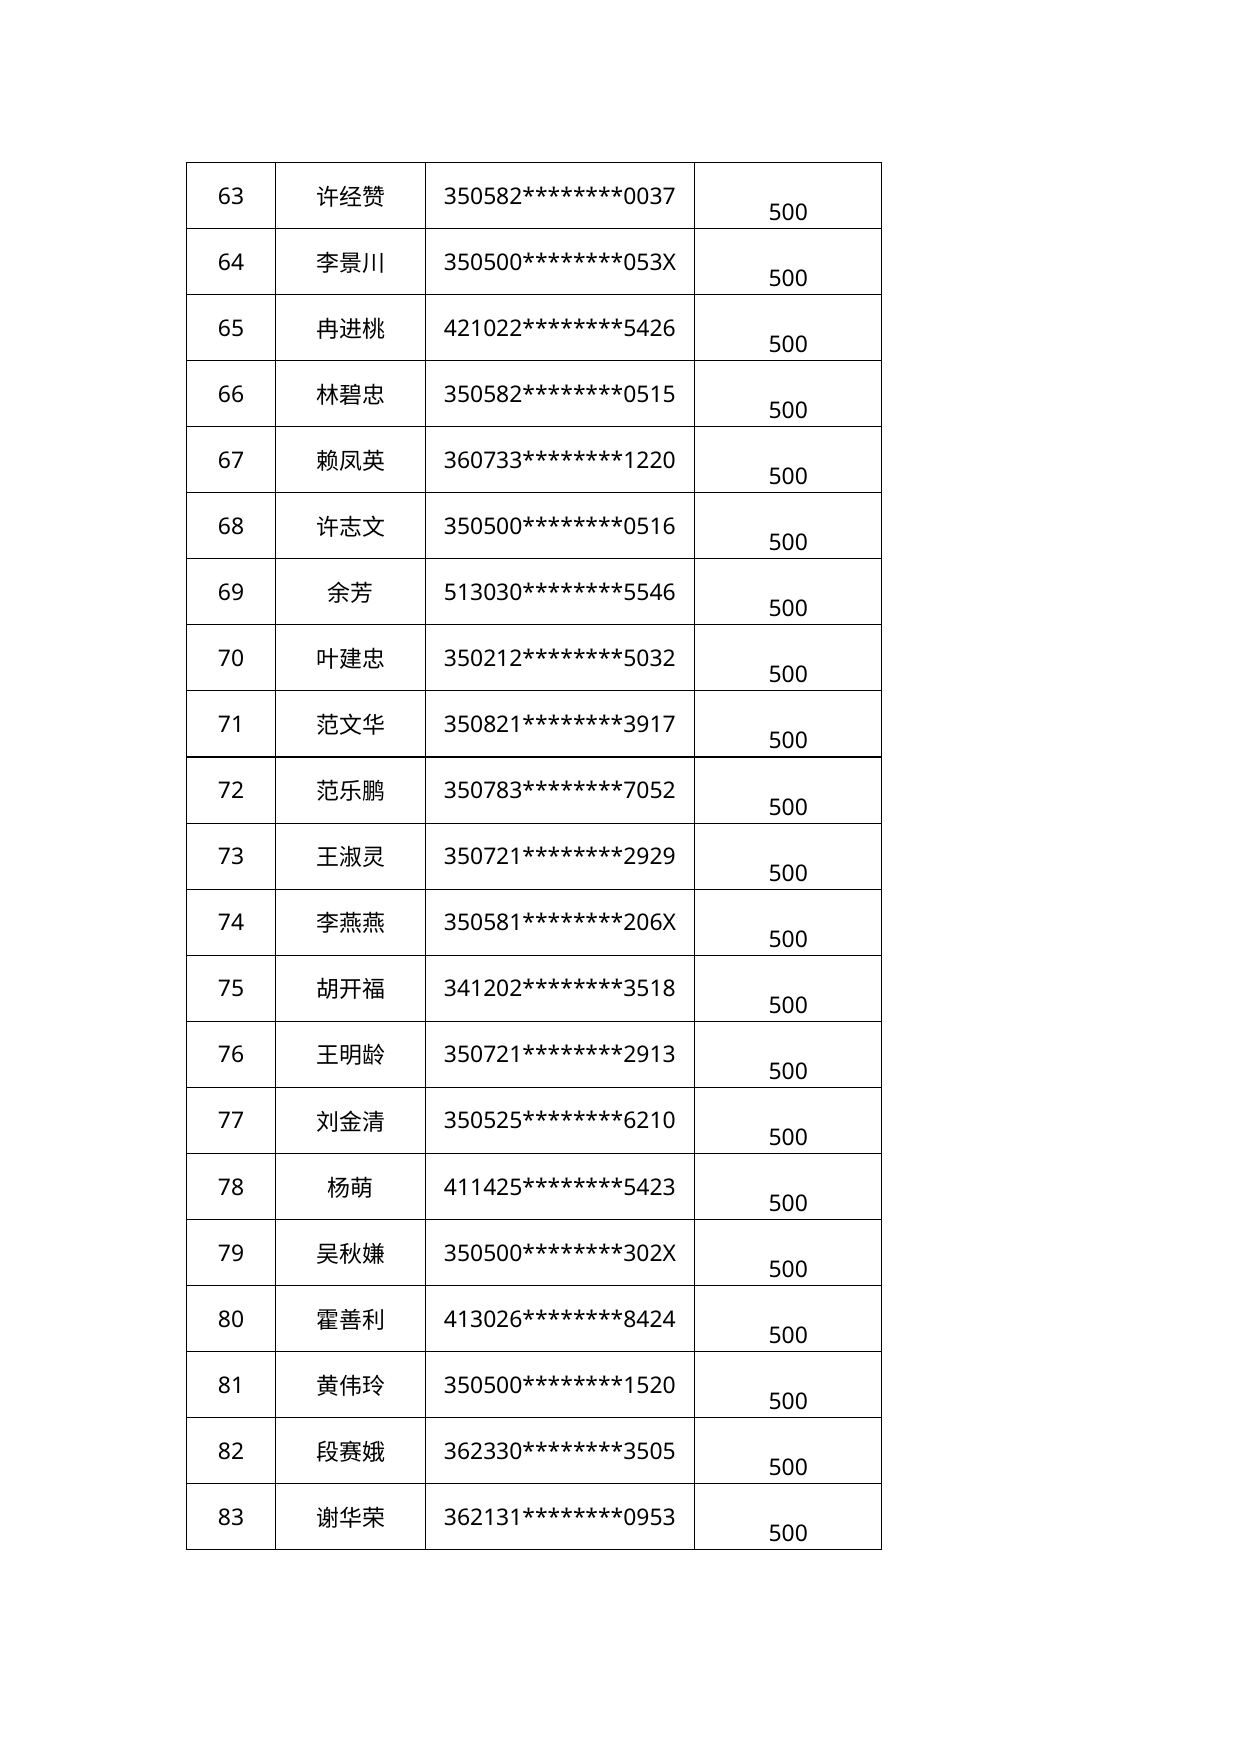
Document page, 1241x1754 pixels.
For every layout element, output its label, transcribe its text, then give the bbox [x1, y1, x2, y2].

table_cell 范文华 [276, 691, 425, 756]
table_cell 吴秋嫌 [276, 1220, 425, 1285]
table_cell 刘金清 [276, 1088, 425, 1153]
table_cell 500 [695, 229, 881, 294]
table_cell 64 [187, 229, 275, 294]
table_cell 杨萌 [276, 1154, 425, 1219]
table_cell 500 [695, 1352, 881, 1417]
table_cell 413026********8424 [426, 1286, 694, 1351]
table_cell 王淑灵 [276, 824, 425, 888]
table_cell 500 [695, 559, 881, 624]
table_cell 余芳 [276, 559, 425, 624]
table_cell 500 [695, 1220, 881, 1285]
table_cell 411425********5423 [426, 1154, 694, 1219]
table_cell 75 [187, 956, 275, 1021]
table_cell 赖凤英 [276, 427, 425, 492]
table_cell 500 [695, 427, 881, 492]
table_cell 73 [187, 824, 275, 888]
table_cell 500 [695, 163, 881, 228]
table_cell 78 [187, 1154, 275, 1219]
table_cell 350721********2913 [426, 1022, 694, 1087]
table_cell 500 [695, 1022, 881, 1087]
table_cell 65 [187, 295, 275, 360]
table_cell 74 [187, 890, 275, 954]
table_cell 500 [695, 295, 881, 360]
table_cell 500 [695, 1154, 881, 1219]
table_cell 82 [187, 1418, 275, 1483]
table_cell 350500********0516 [426, 493, 694, 558]
table_cell 范乐鹏 [276, 758, 425, 822]
table_cell 350721********2929 [426, 824, 694, 888]
table_cell 350582********0515 [426, 361, 694, 426]
table_cell 341202********3518 [426, 956, 694, 1021]
table_cell 霍善利 [276, 1286, 425, 1351]
table_cell 350821********3917 [426, 691, 694, 756]
table_cell 71 [187, 691, 275, 756]
table_cell 段赛娥 [276, 1418, 425, 1483]
table_cell 79 [187, 1220, 275, 1285]
table_cell 黄伟玲 [276, 1352, 425, 1417]
table_cell 72 [187, 758, 275, 822]
table_cell 350500********302X [426, 1220, 694, 1285]
table_cell 68 [187, 493, 275, 558]
table_cell 362131********0953 [426, 1484, 694, 1549]
table_cell 80 [187, 1286, 275, 1351]
table_cell 360733********1220 [426, 427, 694, 492]
table_cell 63 [187, 163, 275, 228]
table_cell 76 [187, 1022, 275, 1087]
table_cell 350581********206X [426, 890, 694, 954]
table_cell 500 [695, 758, 881, 822]
table_cell 冉进桃 [276, 295, 425, 360]
table_cell 500 [695, 1418, 881, 1483]
table_cell 500 [695, 890, 881, 954]
table_cell 513030********5546 [426, 559, 694, 624]
table_cell 77 [187, 1088, 275, 1153]
table_cell 许经赞 [276, 163, 425, 228]
table_cell 李燕燕 [276, 890, 425, 954]
table_cell 350500********053X [426, 229, 694, 294]
table_cell 81 [187, 1352, 275, 1417]
table_cell 王明龄 [276, 1022, 425, 1087]
table_cell 500 [695, 691, 881, 756]
table_cell 林碧忠 [276, 361, 425, 426]
table_cell 500 [695, 1286, 881, 1351]
table_cell 421022********5426 [426, 295, 694, 360]
table_cell 500 [695, 1484, 881, 1549]
table_cell 350500********1520 [426, 1352, 694, 1417]
table_cell 70 [187, 625, 275, 690]
table_cell 500 [695, 493, 881, 558]
table_cell 500 [695, 361, 881, 426]
table_cell 许志文 [276, 493, 425, 558]
table_cell 362330********3505 [426, 1418, 694, 1483]
table_cell 350525********6210 [426, 1088, 694, 1153]
table_cell 500 [695, 625, 881, 690]
table_cell 李景川 [276, 229, 425, 294]
table_cell 69 [187, 559, 275, 624]
table_cell 谢华荣 [276, 1484, 425, 1549]
table_cell 叶建忠 [276, 625, 425, 690]
table_cell 350582********0037 [426, 163, 694, 228]
table_cell 胡开福 [276, 956, 425, 1021]
table_cell 67 [187, 427, 275, 492]
table_cell 83 [187, 1484, 275, 1549]
table_cell 350212********5032 [426, 625, 694, 690]
table_cell 66 [187, 361, 275, 426]
table_cell 500 [695, 1088, 881, 1153]
table_cell 500 [695, 956, 881, 1021]
table_cell 500 [695, 824, 881, 888]
table_cell 350783********7052 [426, 758, 694, 822]
